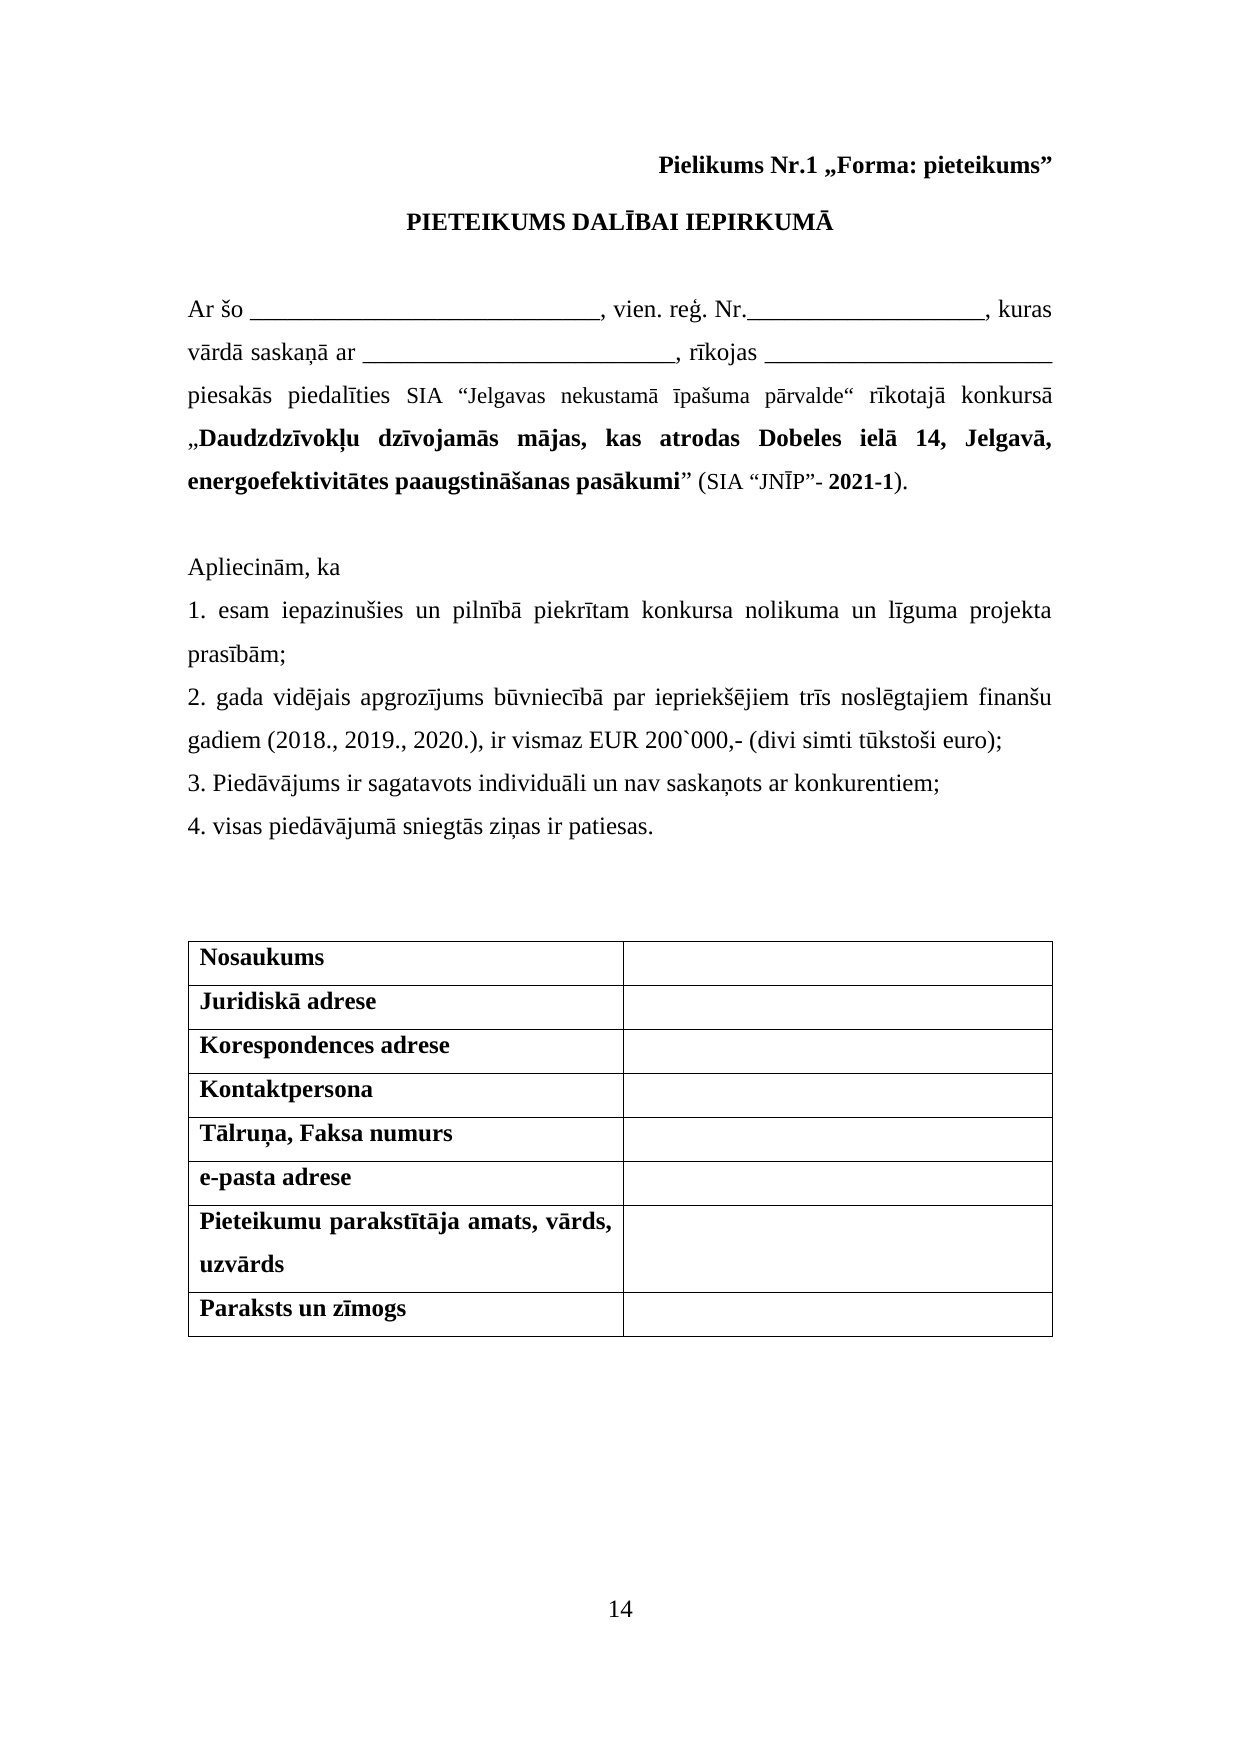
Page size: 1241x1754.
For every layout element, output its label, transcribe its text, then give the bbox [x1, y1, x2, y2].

table_cell e-pasta adrese [189, 1162, 623, 1205]
table_cell [624, 1118, 1052, 1161]
table_cell Kontaktpersona [189, 1074, 623, 1117]
table_cell Pieteikumu parakstītāja amats, vārds, uzvārds [189, 1206, 623, 1292]
table_cell [624, 1206, 1052, 1292]
table_cell [624, 1074, 1052, 1117]
text Pielikums Nr.1 „Forma: pieteikums” [187, 150, 1053, 179]
text Apliecinām, ka [187, 552, 1053, 581]
table_cell Juridiskā adrese [189, 986, 623, 1029]
table_cell Korespondences adrese [189, 1030, 623, 1073]
text 1. esam iepazinušies un pilnībā piekrītam konkursa nolikuma un līguma projekta prasībām; [187, 596, 1053, 667]
table_header [624, 942, 1052, 985]
text PIETEIKUMS DALĪBAI IEPIRKUMĀ [187, 207, 1053, 236]
text 4. visas piedāvājumā sniegtās ziņas ir patiesas. [187, 811, 1053, 840]
text 3. Piedāvājums ir sagatavots individuāli un nav saskaņots ar konkurentiem; [187, 768, 1053, 797]
table_cell [624, 1030, 1052, 1073]
table_cell Tālruņa, Faksa numurs [189, 1118, 623, 1161]
table_header Nosaukums [189, 942, 623, 985]
table_cell [624, 986, 1052, 1029]
table_cell [624, 1293, 1052, 1336]
text 2. gada vidējais apgrozījums būvniecībā par iepriekšējiem trīs noslēgtajiem finanšu gadiem (2018., 2019., 2020.), ir vismaz EUR 200`000,- (divi simti tūkstoši euro); [187, 682, 1053, 754]
table_cell [624, 1162, 1052, 1205]
text Ar šo ____________________________, vien. reģ. Nr.___________________, kuras vārdā saskaņā ar _________________________, rīkojas _______________________ piesakās piedalīties SIA “Jelgavas nekustamā īpašuma pārvalde“ rīkotajā konkursā „Daudzdzīvokļu dzīvojamās mājas, kas atrodas Dobeles ielā 14, Jelgavā, energoefektivitātes paaugstināšanas pasākumi” (SIA “JNĪP”- 2021-1). [187, 294, 1053, 495]
table_cell Paraksts un zīmogs [189, 1293, 623, 1336]
